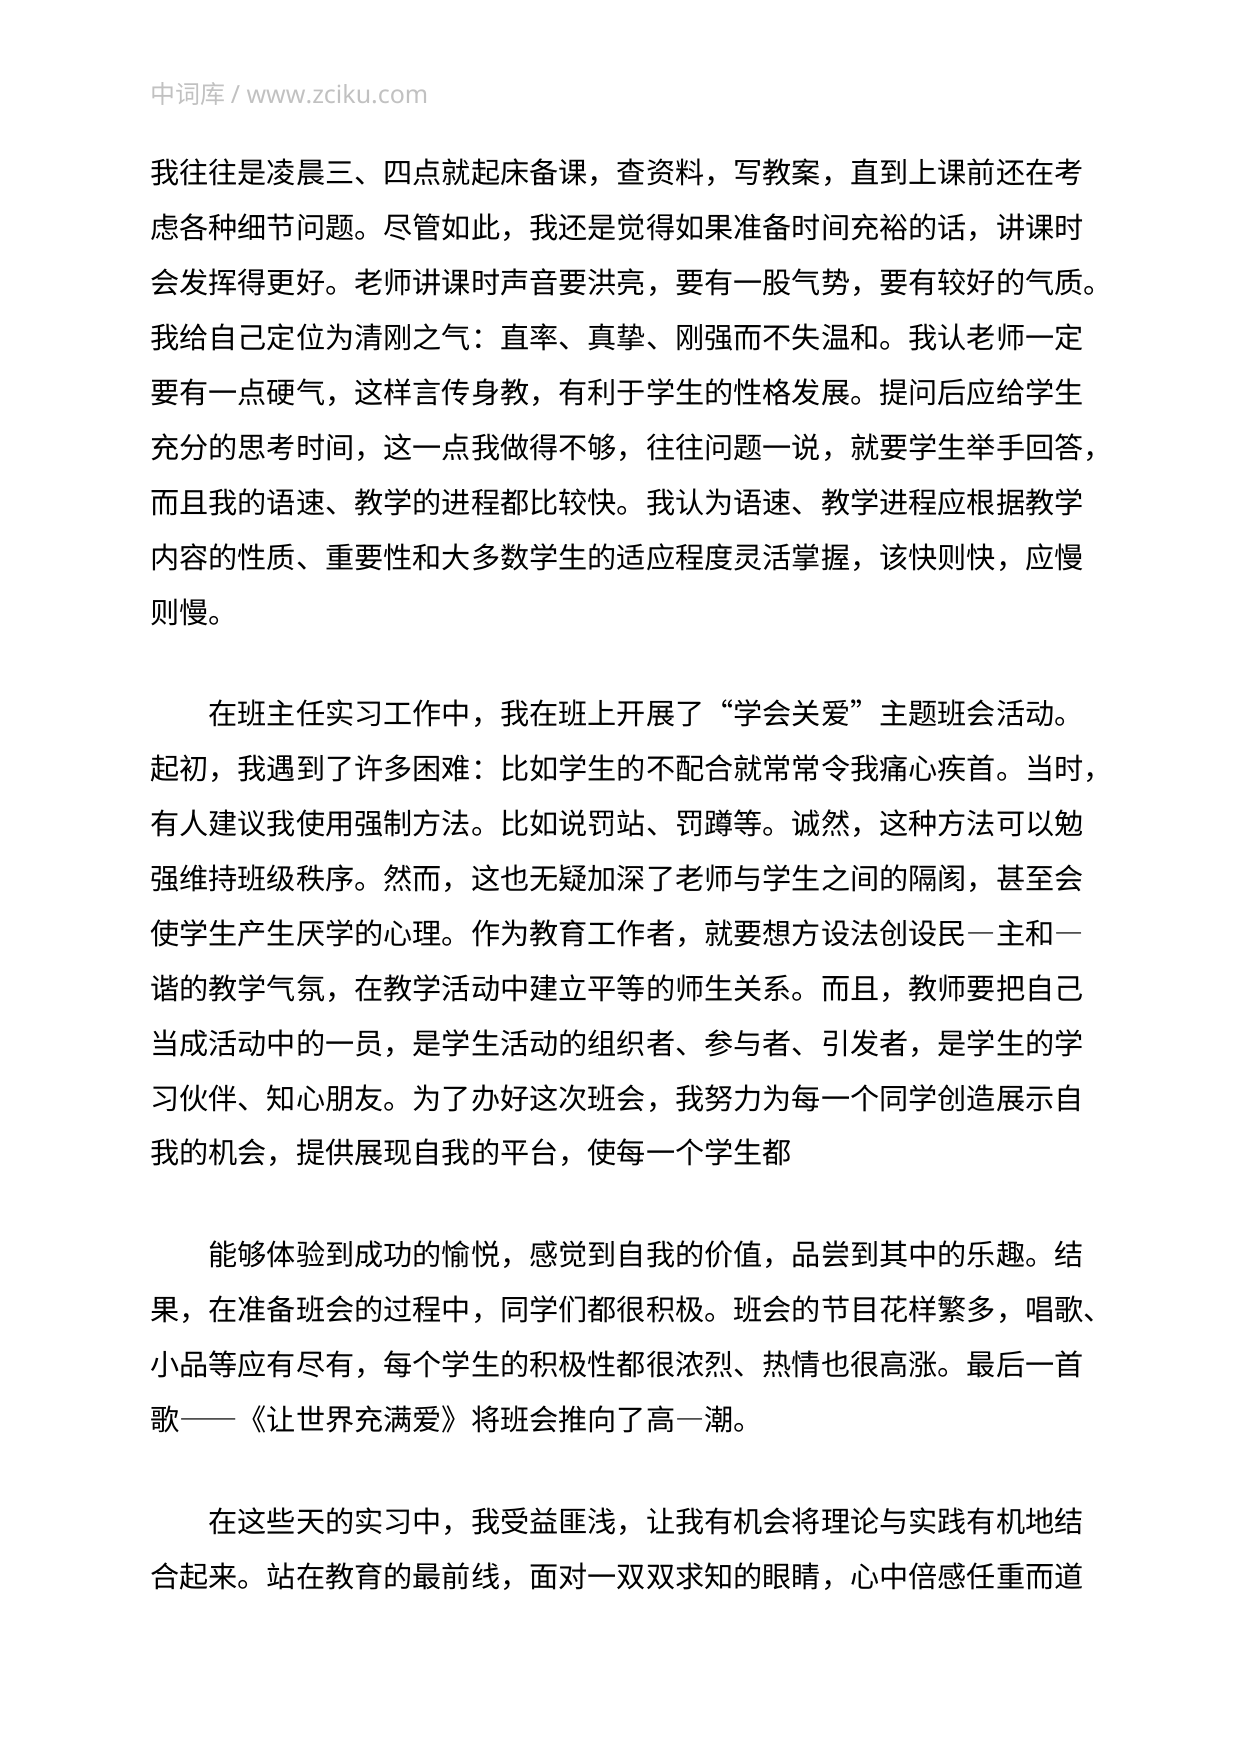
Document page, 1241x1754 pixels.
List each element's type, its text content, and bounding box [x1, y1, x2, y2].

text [150, 150, 1090, 631]
text 能够体验到成功的愉悦，感觉到自我的价值，品尝到其中的乐趣。结果，在准备班会的过程中，同学们都很积极。班会的节目花样繁多，唱歌、小品等应有尽有，每个学生的积极性都很浓烈、热情也很高涨。最后一首歌——《让世界充满爱》将班会推向了高—潮。 [150, 1232, 1090, 1439]
text 在班主任实习工作中，我在班上开展了“学会关爱”主题班会活动。起初，我遇到了许多困难：比如学生的不配合就常常令我痛心疾首。当时，有人建议我使用强制方法。比如说罚站、罚蹲等。诚然，这种方法可以勉强维持班级秩序。然而，这也无疑加深了老师与学生之间的隔阂，甚至会使学生产生厌学的心理。作为教育工作者，就要想方设法创设民—主和—谐的教学气氛，在教学活动中建立平等的师生关系。而且，教师要把自己当成活动中的一员，是学生活动的组织者、参与者、引发者，是学生的学习伙伴、知心朋友。为了办好这次班会，我努力为每一个同学创造展示自我的机会，提供展现自我的平台，使每一个学生都 [150, 691, 1090, 1172]
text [150, 1498, 1090, 1596]
